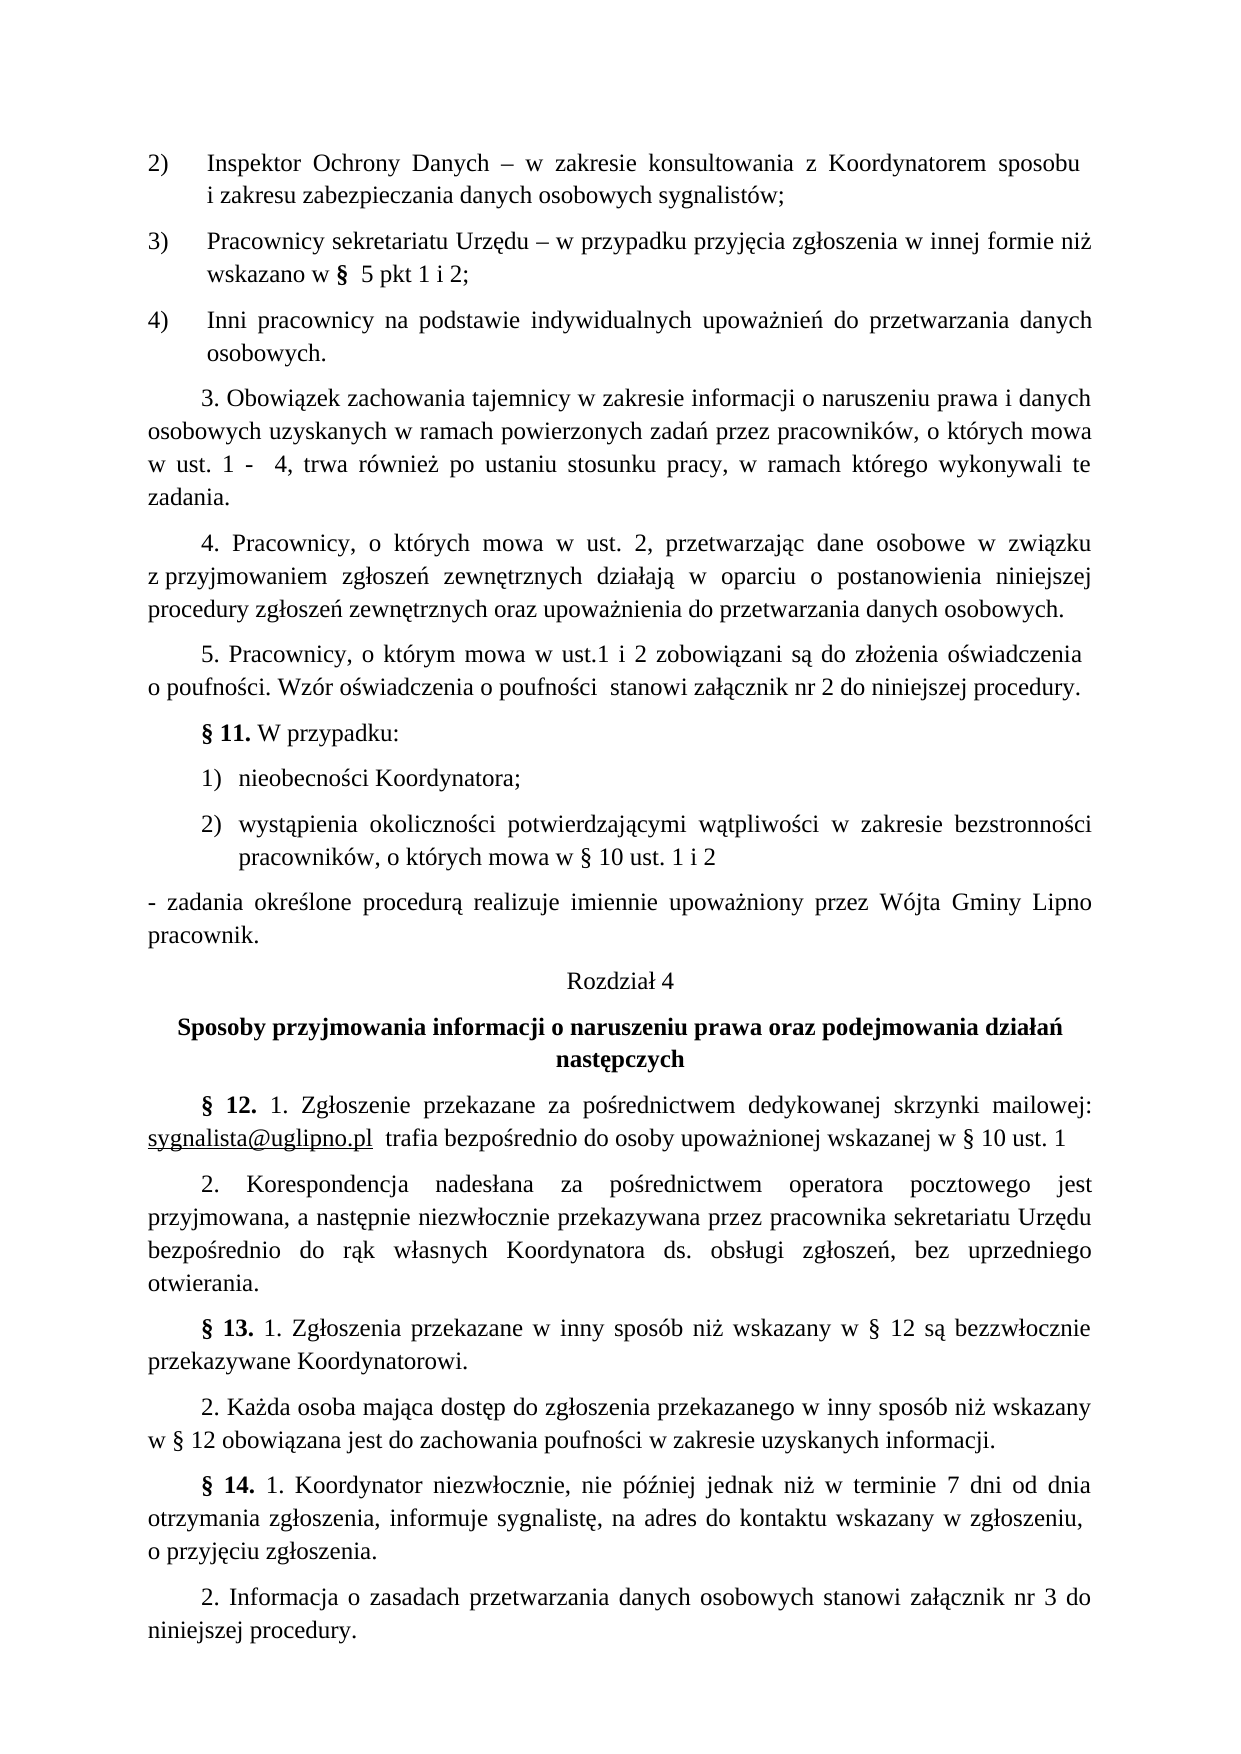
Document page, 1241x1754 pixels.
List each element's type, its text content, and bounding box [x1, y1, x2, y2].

text 2. Informacja o zasadach przetwarzania danych osobowych stanowi załącznik nr 3 do niniejszej procedury. [148, 1582, 1093, 1644]
list Pracownicy sekretariatu Urzędu – w przypadku przyjęcia zgłoszenia w innej formie niż wskazano w § 5 pkt 1 i 2; [148, 226, 1093, 288]
text 2. Każda osoba mająca dostęp do zgłoszenia przekazanego w inny sposób niż wskazany w § 12 obowiązana jest do zachowania poufności w zakresie uzyskanych informacji. [148, 1392, 1093, 1453]
text 2. Korespondencja nadesłana za pośrednictwem operatora pocztowego jest przyjmowana, a następnie niezwłocznie przekazywana przez pracownika sekretariatu Urzędu bezpośrednio do rąk własnych Koordynatora ds. obsługi zgłoszeń, bez uprzedniego otwierania. [148, 1169, 1093, 1296]
list 5. Pracownicy, o którym mowa w ust.1 i 2 zobowiązani są do złożenia oświadczenia o poufności. Wzór oświadczenia o poufności stanowi załącznik nr 2 do niniejszej procedury. [148, 639, 1093, 701]
list wystąpienia okoliczności potwierdzającymi wątpliwości w zakresie bezstronności pracowników, o których mowa w § 10 ust. 1 i 2 [201, 809, 1093, 871]
list nieobecności Koordynatora; [201, 763, 1093, 792]
text § 11. W przypadku: [148, 718, 1093, 747]
text § 12. 1. Zgłoszenie przekazane za pośrednictwem dedykowanej skrzynki mailowej: sygnalista@uglipno.pl trafia bezpośrednio do osoby upoważnionej wskazanej w § 10 ust. 1 [148, 1090, 1093, 1152]
list Inspektor Ochrony Danych – w zakresie konsultowania z Koordynatorem sposobu i zakresu zabezpieczania danych osobowych sygnalistów; [148, 148, 1093, 209]
text Sposoby przyjmowania informacji o naruszeniu prawa oraz podejmowania działań następczych [148, 1012, 1093, 1073]
text Rozdział 4 [148, 966, 1093, 995]
list 3. Obowiązek zachowania tajemnicy w zakresie informacji o naruszeniu prawa i danych osobowych uzyskanych w ramach powierzonych zadań przez pracowników, o których mowa w ust. 1 - 4, trwa również po ustaniu stosunku pracy, w ramach którego wykonywali te zadania. [148, 383, 1093, 511]
list § 14. 1. Koordynator niezwłocznie, nie później jednak niż w terminie 7 dni od dnia otrzymania zgłoszenia, informuje sygnalistę, na adres do kontaktu wskazany w zgłoszeniu, o przyjęciu zgłoszenia. [148, 1470, 1093, 1565]
text § 13. 1. Zgłoszenia przekazane w inny sposób niż wskazany w § 12 są bezzwłocznie przekazywane Koordynatorowi. [148, 1313, 1093, 1375]
list 4. Pracownicy, o których mowa w ust. 2, przetwarzając dane osobowe w związku z przyjmowaniem zgłoszeń zewnętrznych działają w oparciu o postanowienia niniejszej procedury zgłoszeń zewnętrznych oraz upoważnienia do przetwarzania danych osobowych. [148, 528, 1093, 623]
text - zadania określone procedurą realizuje imiennie upoważniony przez Wójta Gminy Lipno pracownik. [148, 887, 1093, 949]
list Inni pracownicy na podstawie indywidualnych upoważnień do przetwarzania danych osobowych. [148, 305, 1093, 366]
